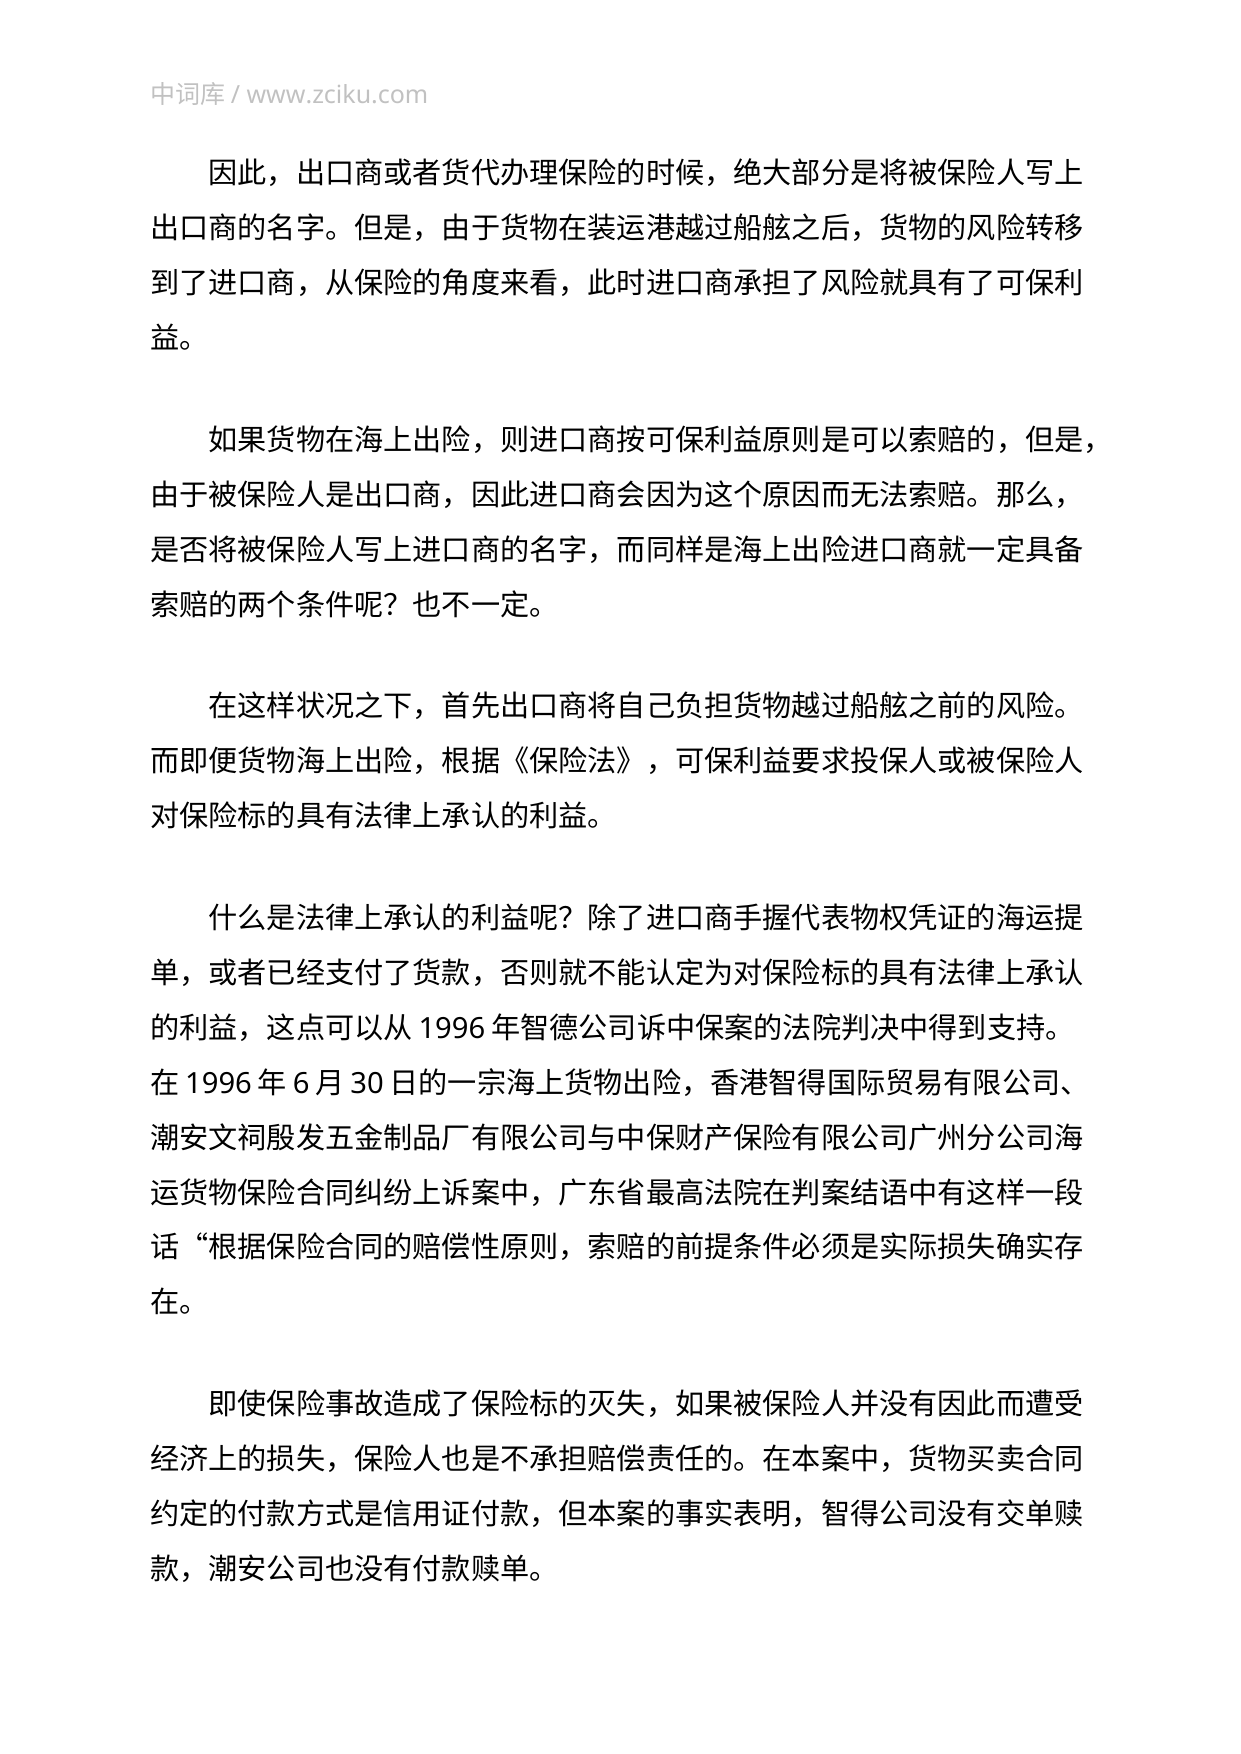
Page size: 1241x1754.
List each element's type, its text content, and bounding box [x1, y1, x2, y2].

text 在这样状况之下，首先出口商将自己负担货物越过船舷之前的风险。而即便货物海上出险，根据《保险法》，可保利益要求投保人或被保险人对保险标的具有法律上承认的利益。 [150, 683, 1090, 835]
text 因此，出口商或者货代办理保险的时候，绝大部分是将被保险人写上出口商的名字。但是，由于货物在装运港越过船舷之后，货物的风险转移到了进口商，从保险的角度来看，此时进口商承担了风险就具有了可保利益。 [150, 150, 1090, 357]
text 如果货物在海上出险，则进口商按可保利益原则是可以索赔的，但是，由于被保险人是出口商，因此进口商会因为这个原因而无法索赔。那么，是否将被保险人写上进口商的名字，而同样是海上出险进口商就一定具备索赔的两个条件呢？也不一定。 [150, 416, 1090, 623]
text 什么是法律上承认的利益呢？除了进口商手握代表物权凭证的海运提单，或者已经支付了货款，否则就不能认定为对保险标的具有法律上承认的利益，这点可以从1996年智德公司诉中保案的法院判决中得到支持。在1996年6月30日的一宗海上货物出险，香港智得国际贸易有限公司、潮安文祠殷发五金制品厂有限公司与中保财产保险有限公司广州分公司海运货物保险合同纠纷上诉案中，广东省最高法院在判案结语中有这样一段话“根据保险合同的赔偿性原则，索赔的前提条件必须是实际损失确实存在。 [150, 894, 1090, 1321]
text 即使保险事故造成了保险标的灭失，如果被保险人并没有因此而遭受经济上的损失，保险人也是不承担赔偿责任的。在本案中，货物买卖合同约定的付款方式是信用证付款，但本案的事实表明，智得公司没有交单赎款，潮安公司也没有付款赎单。 [150, 1381, 1090, 1588]
